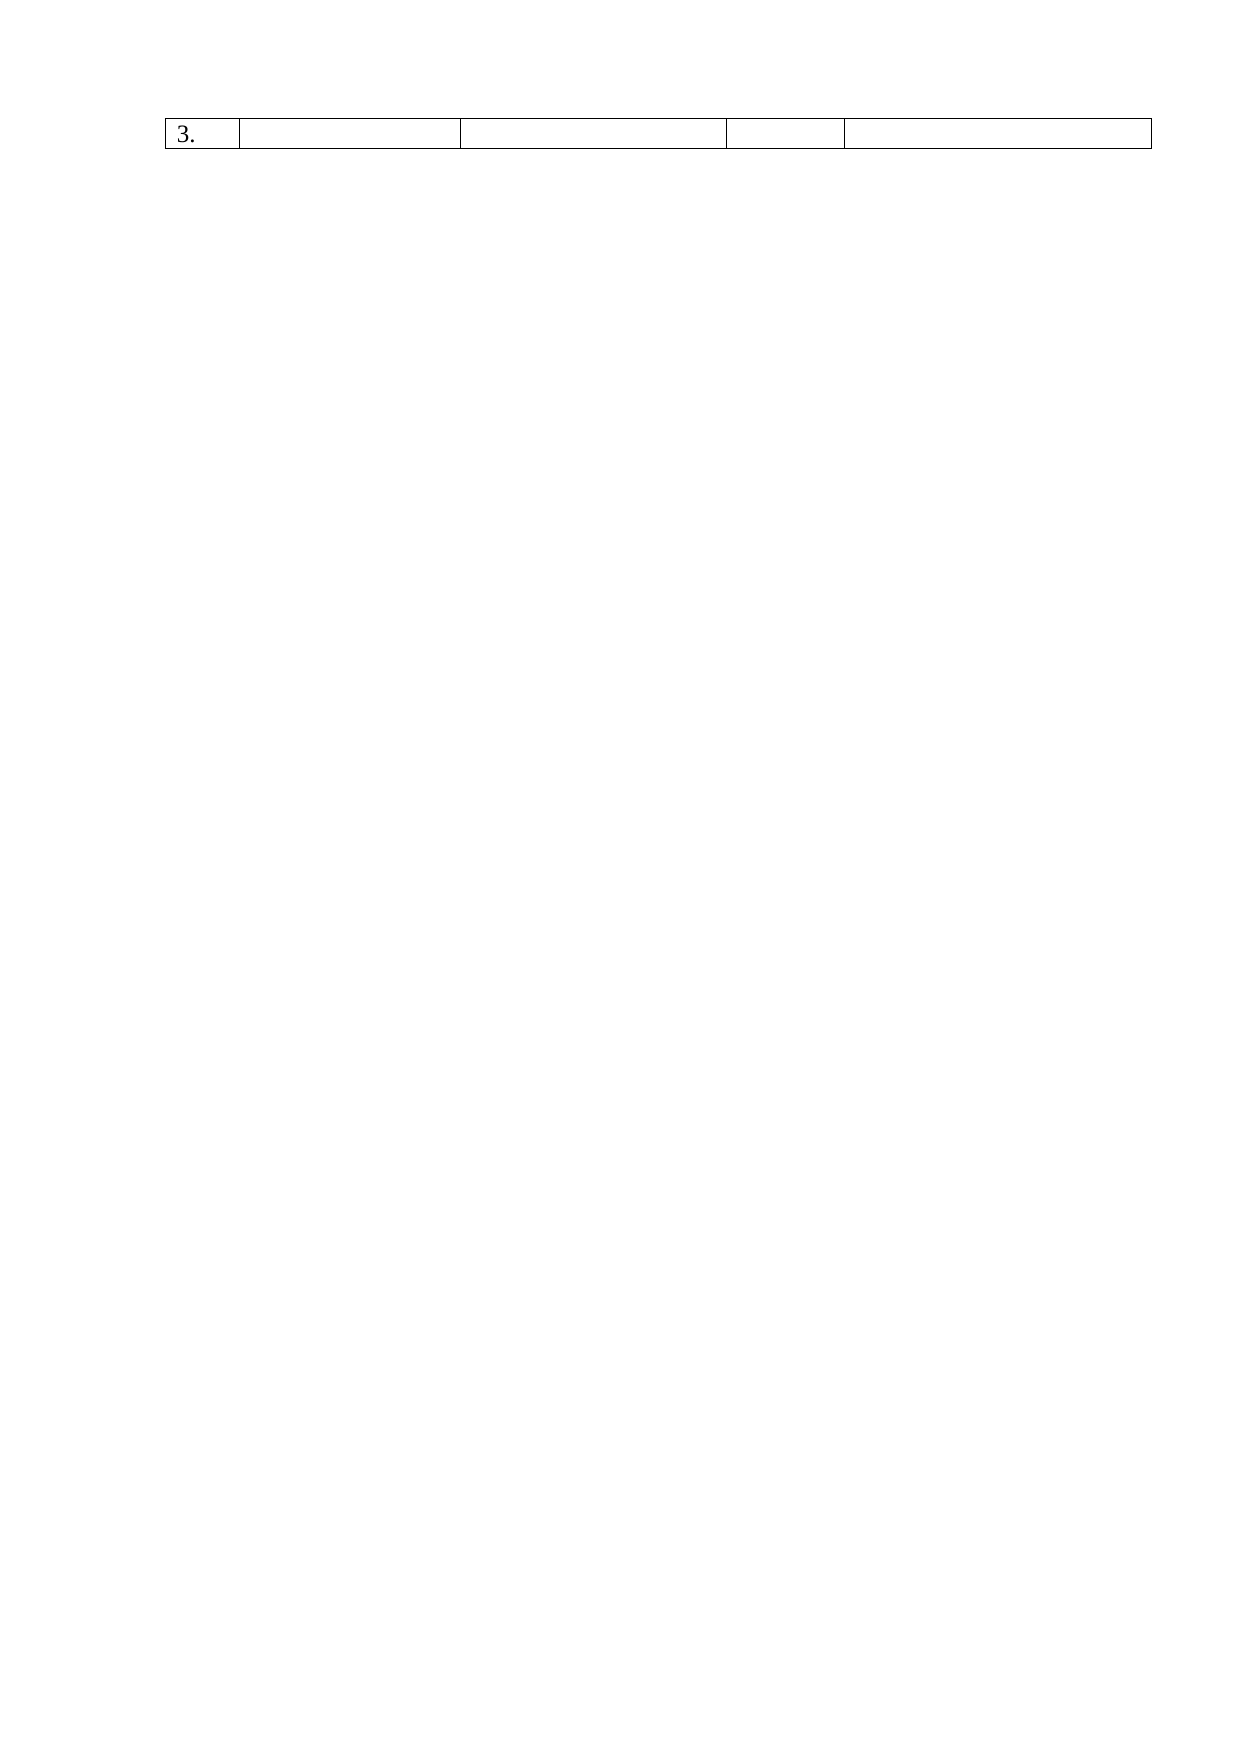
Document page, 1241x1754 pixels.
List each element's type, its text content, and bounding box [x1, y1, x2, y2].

table_cell 3. [166, 119, 239, 148]
table_cell [461, 119, 726, 148]
table_cell [727, 119, 844, 148]
table_cell [845, 119, 1151, 148]
table_cell [240, 119, 460, 148]
